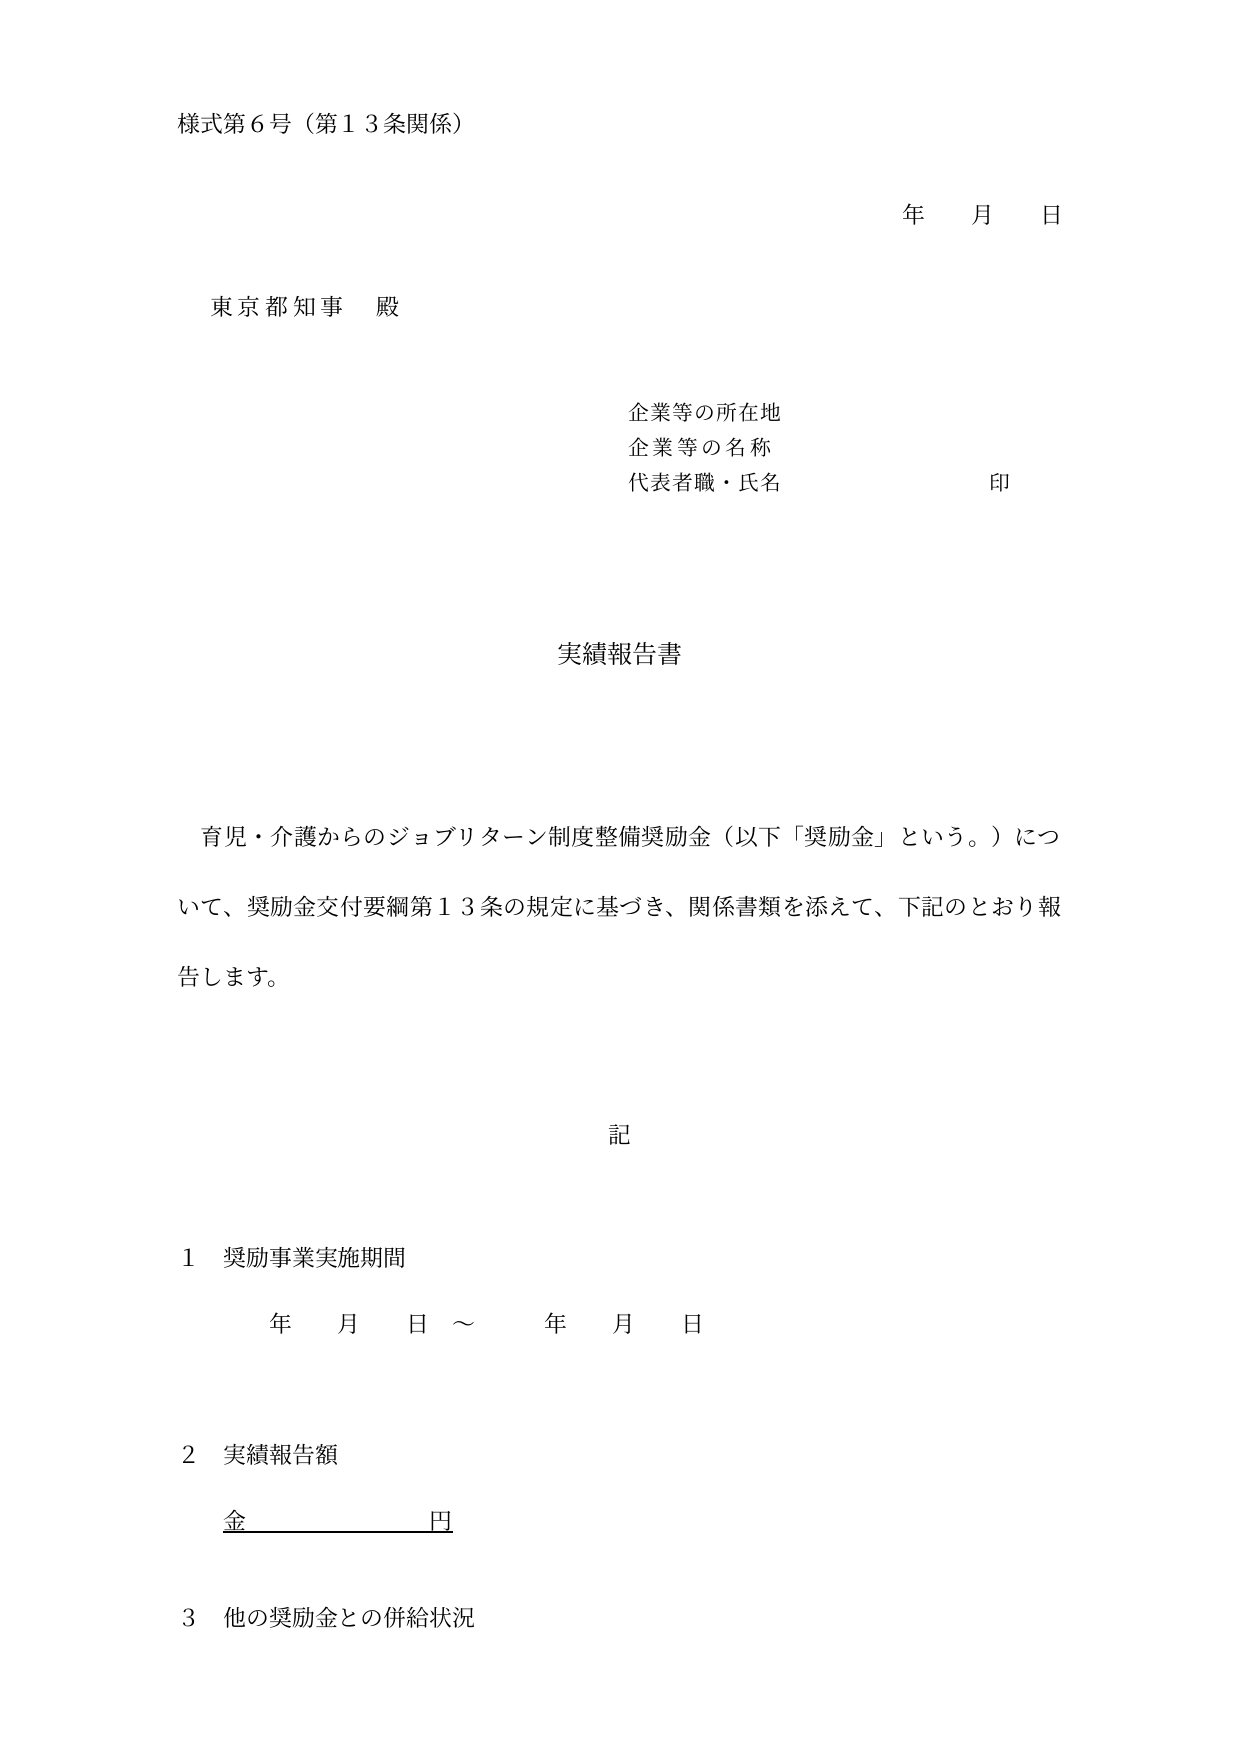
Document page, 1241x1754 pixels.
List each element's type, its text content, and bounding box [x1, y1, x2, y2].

text 年 月 日 ～ 年 月 日 [177, 1292, 1063, 1353]
text 代表者職・氏名 印 [628, 466, 1063, 496]
text 年 月 日 [177, 183, 1063, 244]
text 企業等の所在地 [628, 396, 1063, 427]
text 東京都知事 殿 [177, 274, 1063, 335]
text 実績報告書 [177, 623, 1063, 683]
text ３ 他の奨励金との併給状況 [177, 1586, 1063, 1647]
text １ 奨励事業実施期間 [177, 1226, 1063, 1287]
text 記 [177, 1103, 1063, 1163]
text 様式第６号（第１３条関係） [177, 92, 1063, 153]
text ２ 実績報告額 [177, 1423, 1063, 1484]
text 企業等の名称 [628, 431, 1063, 462]
text 育児・介護からのジョブリターン制度整備奨励金（以下「奨励金」という。）について、奨励金交付要綱第１３条の規定に基づき、関係書類を添えて、下記のとおり報告します。 [177, 805, 1063, 1006]
text 金 円 [177, 1489, 1063, 1549]
